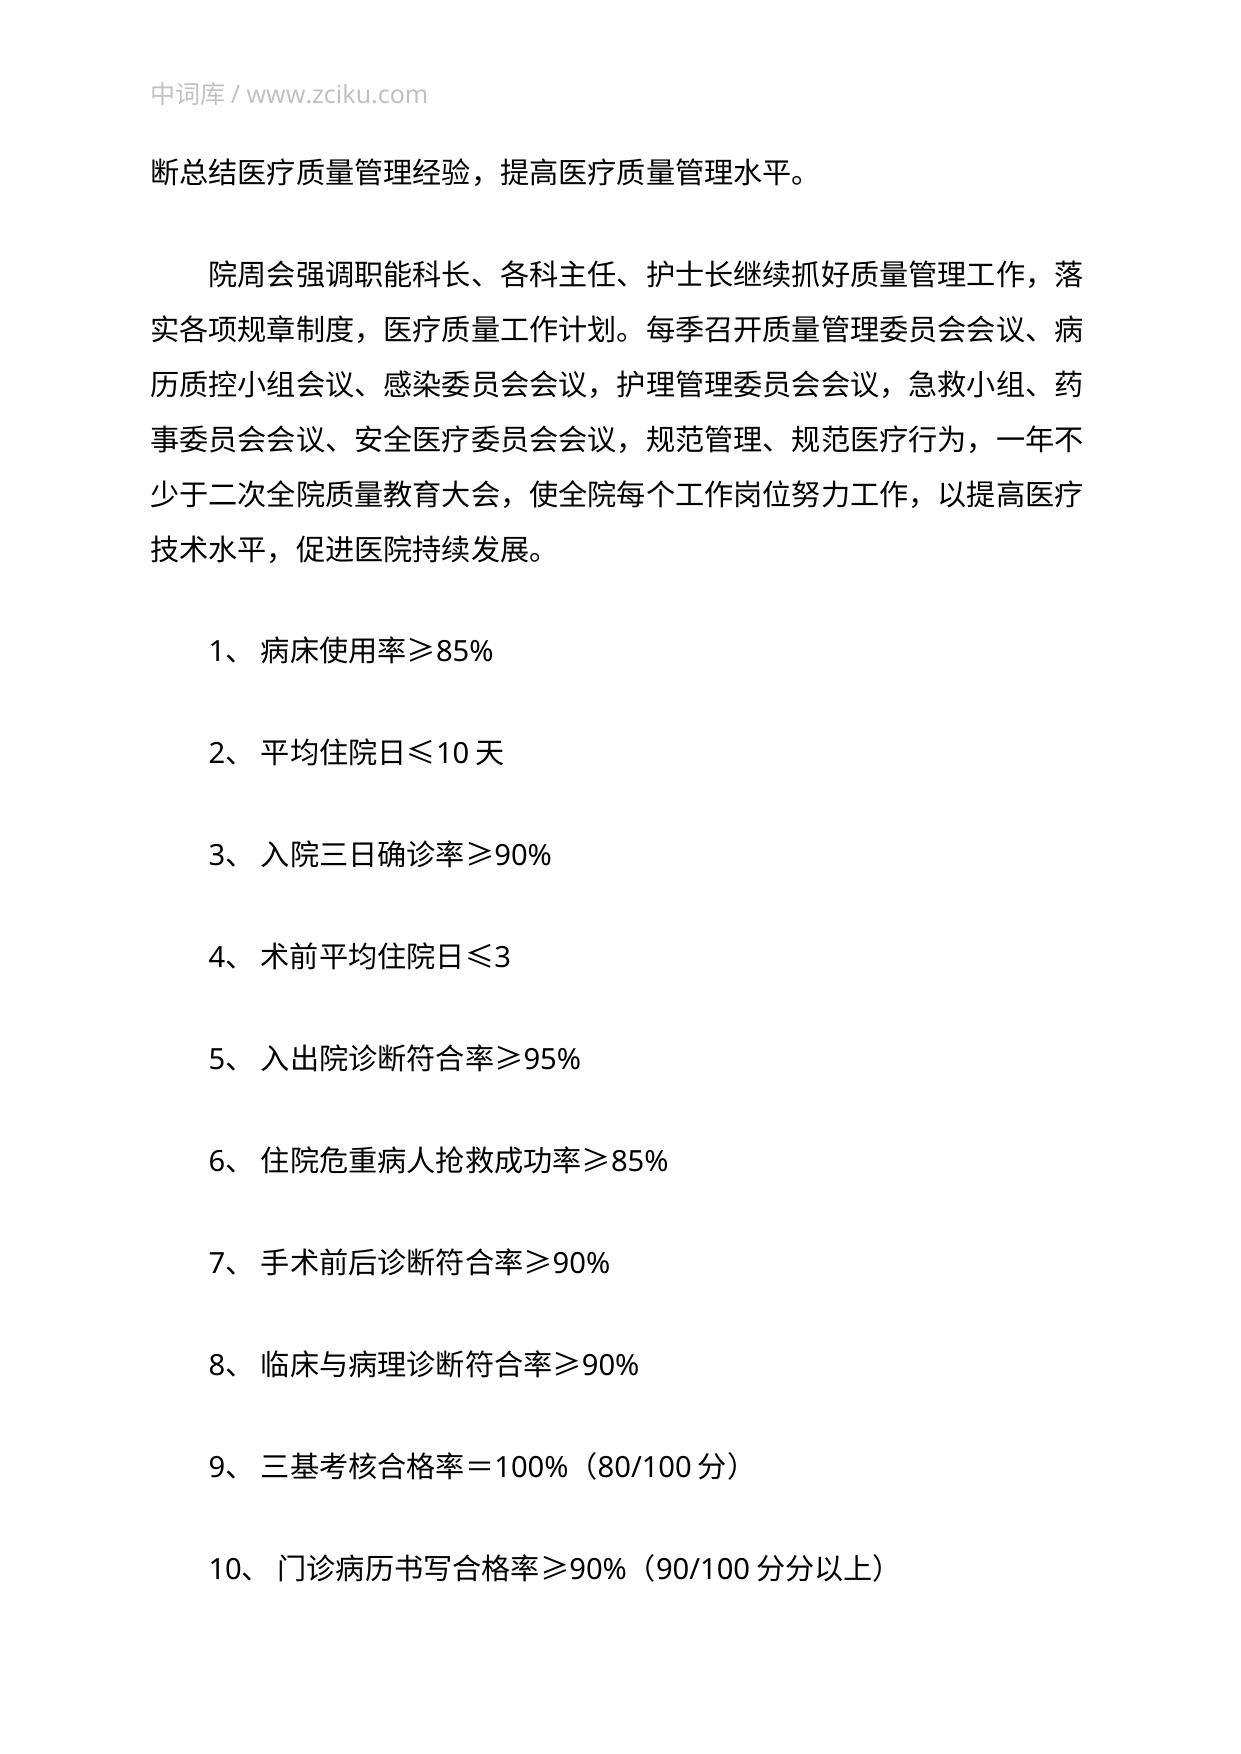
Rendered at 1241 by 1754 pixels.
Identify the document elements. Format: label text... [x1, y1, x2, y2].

text 院周会强调职能科长、各科主任、护士长继续抓好质量管理工作，落实各项规章制度，医疗质量工作计划。每季召开质量管理委员会会议、病历质控小组会议、感染委员会会议，护理管理委员会会议，急救小组、药事委员会会议、安全医疗委员会会议，规范管理、规范医疗行为，一年不少于二次全院质量教育大会，使全院每个工作岗位努力工作，以提高医疗技术水平，促进医院持续发展。 [150, 252, 1090, 568]
text 3、 入院三日确诊率≥90% [150, 832, 1090, 874]
text 2、 平均住院日≤10天 [150, 730, 1090, 772]
text 8、 临床与病理诊断符合率≥90% [150, 1342, 1090, 1384]
text 5、 入出院诊断符合率≥95% [150, 1036, 1090, 1078]
text 7、 手术前后诊断符合率≥90% [150, 1240, 1090, 1282]
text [150, 150, 1090, 192]
text 10、 门诊病历书写合格率≥90%（90/100分分以上） [150, 1546, 1090, 1588]
text 1、 病床使用率≥85% [150, 628, 1090, 670]
text 4、 术前平均住院日≤3 [150, 934, 1090, 976]
text 9、 三基考核合格率＝100%（80/100分） [150, 1444, 1090, 1486]
text 6、 住院危重病人抢救成功率≥85% [150, 1138, 1090, 1180]
